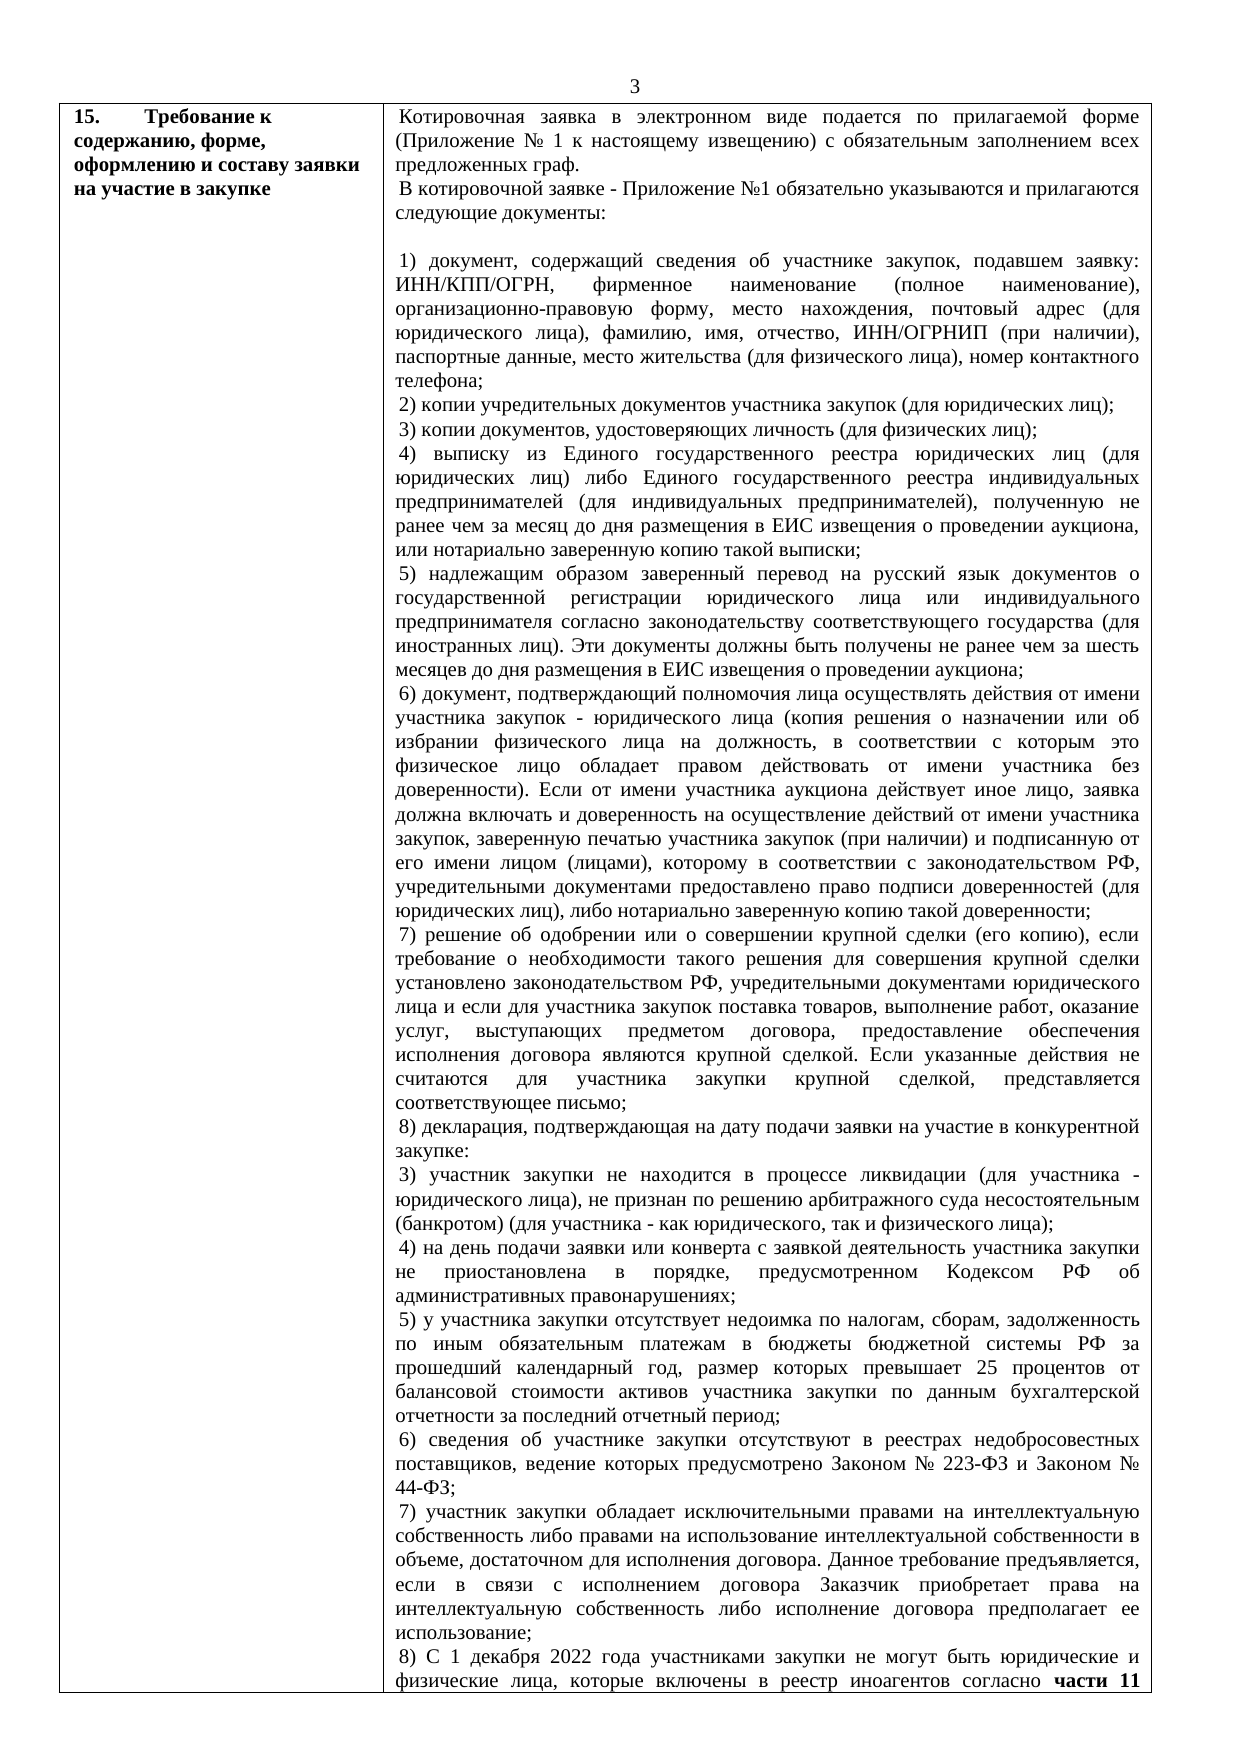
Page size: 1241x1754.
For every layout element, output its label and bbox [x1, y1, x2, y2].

table_cell [384, 104, 1151, 1692]
table_cell [60, 104, 383, 1692]
